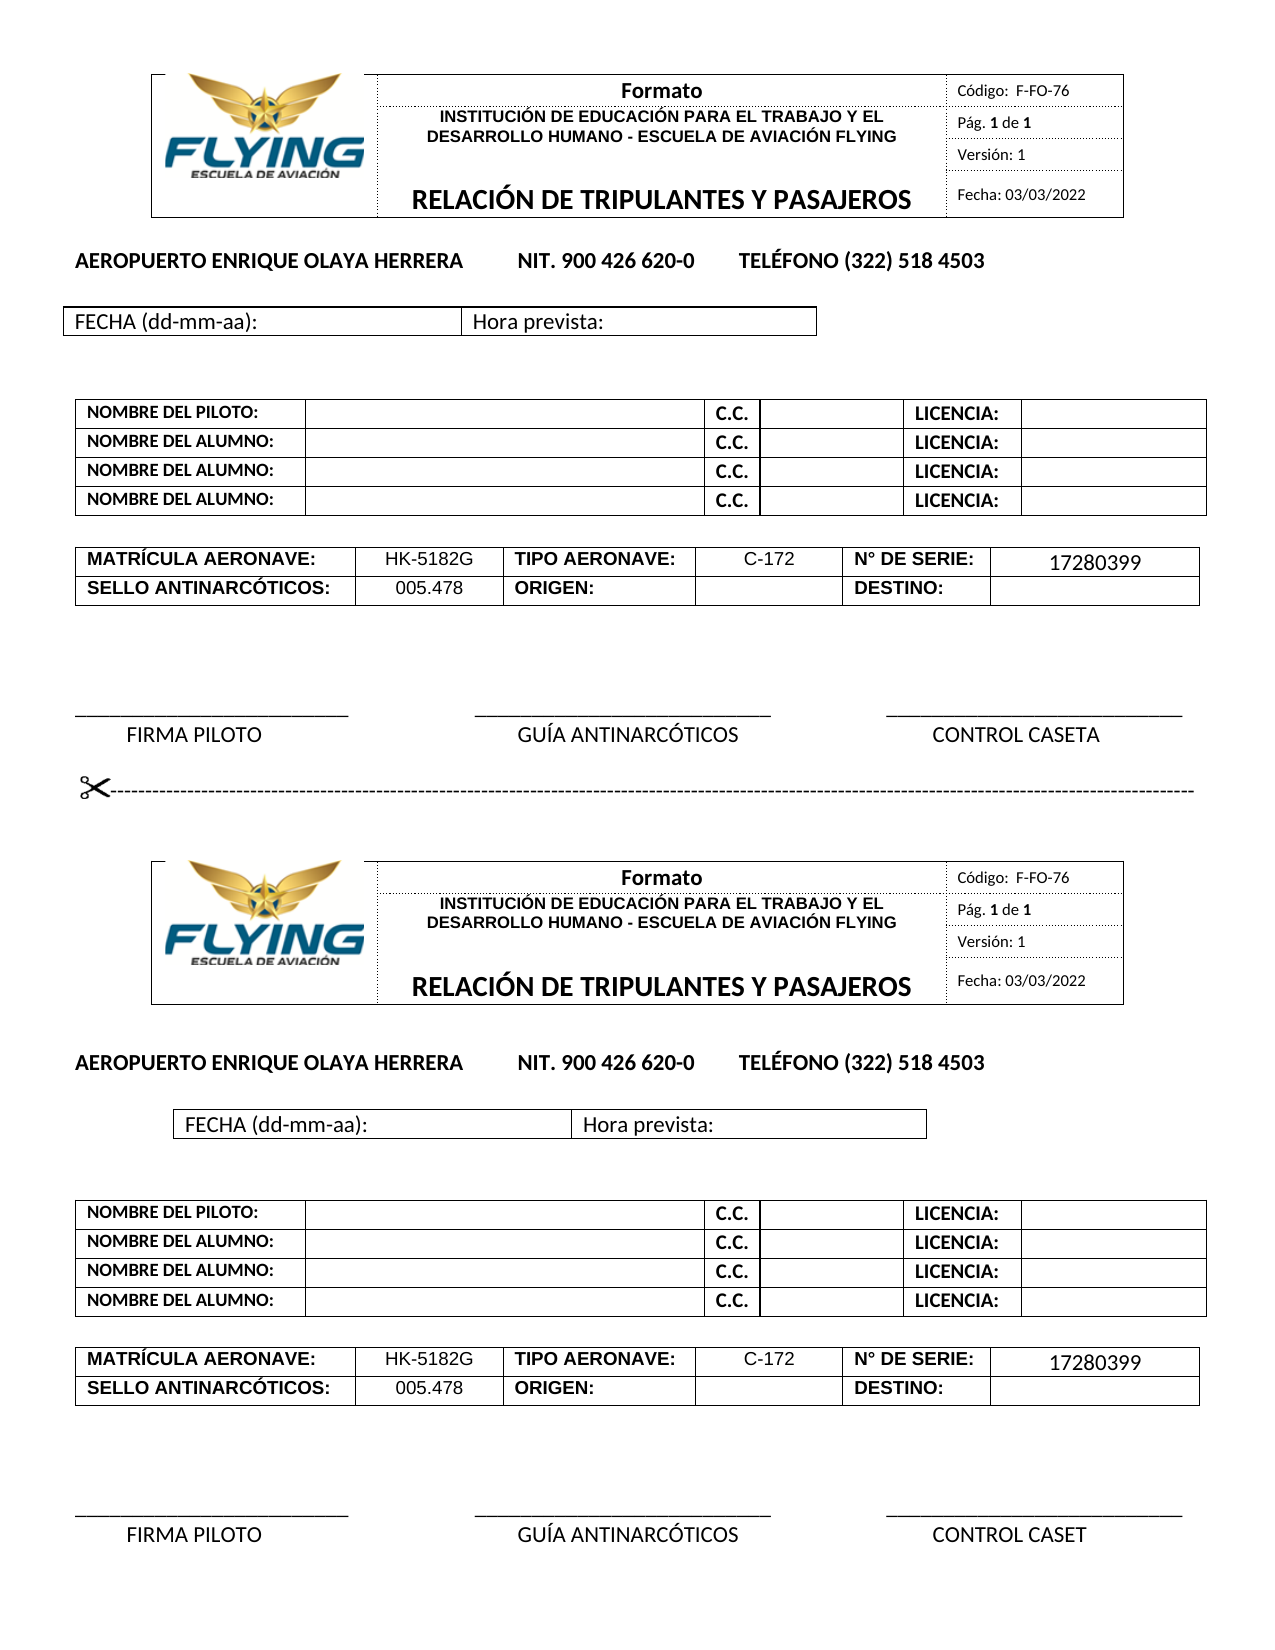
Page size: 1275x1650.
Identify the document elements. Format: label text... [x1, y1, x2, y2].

table_header FECHA (dd-mm-aa): [174, 1110, 571, 1138]
table_cell C.C. [705, 458, 759, 486]
table_cell 005.478 [356, 1377, 503, 1405]
picture [163, 860, 364, 964]
table_cell LICENCIA: [904, 487, 1021, 515]
table_header TIPO AERONAVE: [504, 548, 695, 576]
table_cell LICENCIA: [904, 429, 1021, 457]
table_header [761, 1201, 903, 1228]
text FIRMA PILOTO GUÍA ANTINARCÓTICOS CONTROL CASETA [75, 720, 1200, 748]
table_cell ORIGEN: [504, 1377, 695, 1405]
table_cell [1022, 1230, 1206, 1258]
table_header Hora prevista: [572, 1110, 926, 1138]
table_header N° DE SERIE: [843, 548, 990, 576]
table_header [761, 400, 903, 428]
table_header C.C. [705, 400, 759, 428]
table_header [152, 862, 377, 1003]
table_cell Versión: 1 [946, 925, 1123, 957]
table_cell [696, 577, 842, 605]
table_cell DESTINO: [843, 577, 990, 605]
table_cell [306, 1230, 704, 1258]
table_cell [306, 1288, 704, 1316]
table_header LICENCIA: [904, 1201, 1021, 1228]
table_header C-172 [696, 548, 842, 576]
table_header [1022, 400, 1206, 428]
table_cell [761, 1230, 903, 1258]
text AEROPUERTO ENRIQUE OLAYA HERRERA NIT. 900 426 620-0 TELÉFONO (322) 518 4503 [75, 246, 1200, 274]
table_cell NOMBRE DEL ALUMNO: [76, 429, 305, 457]
table_header [306, 1201, 704, 1228]
table_cell [1022, 1288, 1206, 1316]
table_cell NOMBRE DEL ALUMNO: [76, 487, 305, 515]
table_header MATRÍCULA AERONAVE: [76, 1348, 355, 1376]
table_cell [306, 1259, 704, 1287]
table_cell C.C. [705, 1230, 759, 1258]
table_header NOMBRE DEL PILOTO: [76, 400, 305, 428]
table_cell C.C. [705, 1259, 759, 1287]
table_cell ORIGEN: [504, 577, 695, 605]
table_header [1022, 1201, 1206, 1228]
table_header NOMBRE DEL PILOTO: [76, 1201, 305, 1228]
table_cell NOMBRE DEL ALUMNO: [76, 1288, 305, 1316]
text FIRMA PILOTO GUÍA ANTINARCÓTICOS CONTROL CASET [75, 1520, 1200, 1548]
table_header [306, 400, 704, 428]
table_cell [761, 1288, 903, 1316]
table_cell C.C. [705, 1288, 759, 1316]
table_cell Fecha: 03/03/2022 [946, 957, 1123, 1003]
table_cell NOMBRE DEL ALUMNO: [76, 1230, 305, 1258]
table_cell INSTITUCIÓN DE EDUCACIÓN PARA EL TRABAJO Y EL DESARROLLO HUMANO - ESCUELA DE AVIACIÓN FLYING RELACIÓN DE TRIPULANTES Y PASAJEROS [378, 893, 946, 1003]
picture [333, 929, 364, 947]
table_cell Pág. 1 de 1 [946, 893, 1123, 925]
table_cell [1022, 1259, 1206, 1287]
table_cell LICENCIA: [904, 1230, 1021, 1258]
text AEROPUERTO ENRIQUE OLAYA HERRERA NIT. 900 426 620-0 TELÉFONO (322) 518 4503 [75, 1048, 1200, 1077]
table_cell [991, 577, 1199, 605]
table_cell [1022, 487, 1206, 515]
text ________________________ __________________________ __________________________ [75, 1492, 1200, 1520]
table_cell [1022, 429, 1206, 457]
table_cell SELLO ANTINARCÓTICOS: [76, 577, 355, 605]
table_header FECHA (dd-mm-aa): [64, 308, 461, 335]
table_cell LICENCIA: [904, 1288, 1021, 1316]
table_cell [306, 487, 704, 515]
table_header C.C. [705, 1201, 759, 1228]
table_cell 005.478 [356, 577, 503, 605]
table_header Código: F-FO-76 [946, 862, 1123, 893]
table_cell [761, 1259, 903, 1287]
table_header Formato [378, 862, 946, 893]
picture [333, 142, 364, 160]
table_cell LICENCIA: [904, 1259, 1021, 1287]
table_cell [761, 487, 903, 515]
picture [163, 73, 364, 177]
table_header 17280399 [991, 548, 1199, 576]
table_cell [761, 458, 903, 486]
table_cell [696, 1377, 842, 1405]
table_cell C.C. [705, 429, 759, 457]
text ----------------------------------------------------------------------------------------------------------------------------------------------------------- [75, 776, 1200, 804]
table_cell SELLO ANTINARCÓTICOS: [76, 1377, 355, 1405]
picture [81, 777, 110, 799]
text ________________________ __________________________ __________________________ [75, 692, 1200, 720]
table_cell [1022, 458, 1206, 486]
table_cell [306, 458, 704, 486]
table_cell C.C. [705, 487, 759, 515]
table_header HK-5182G [356, 548, 503, 576]
table_header N° DE SERIE: [843, 1348, 990, 1376]
table_cell [991, 1377, 1199, 1405]
table_header TIPO AERONAVE: [504, 1348, 695, 1376]
table_cell NOMBRE DEL ALUMNO: [76, 458, 305, 486]
table_header LICENCIA: [904, 400, 1021, 428]
table_cell [306, 429, 704, 457]
table_cell [761, 429, 903, 457]
table_cell LICENCIA: [904, 458, 1021, 486]
table_header MATRÍCULA AERONAVE: [76, 548, 355, 576]
table_header C-172 [696, 1348, 842, 1376]
table_header Hora prevista: [462, 308, 816, 335]
table_header 17280399 [991, 1348, 1199, 1376]
table_cell DESTINO: [843, 1377, 990, 1405]
table_header HK-5182G [356, 1348, 503, 1376]
table_cell NOMBRE DEL ALUMNO: [76, 1259, 305, 1287]
